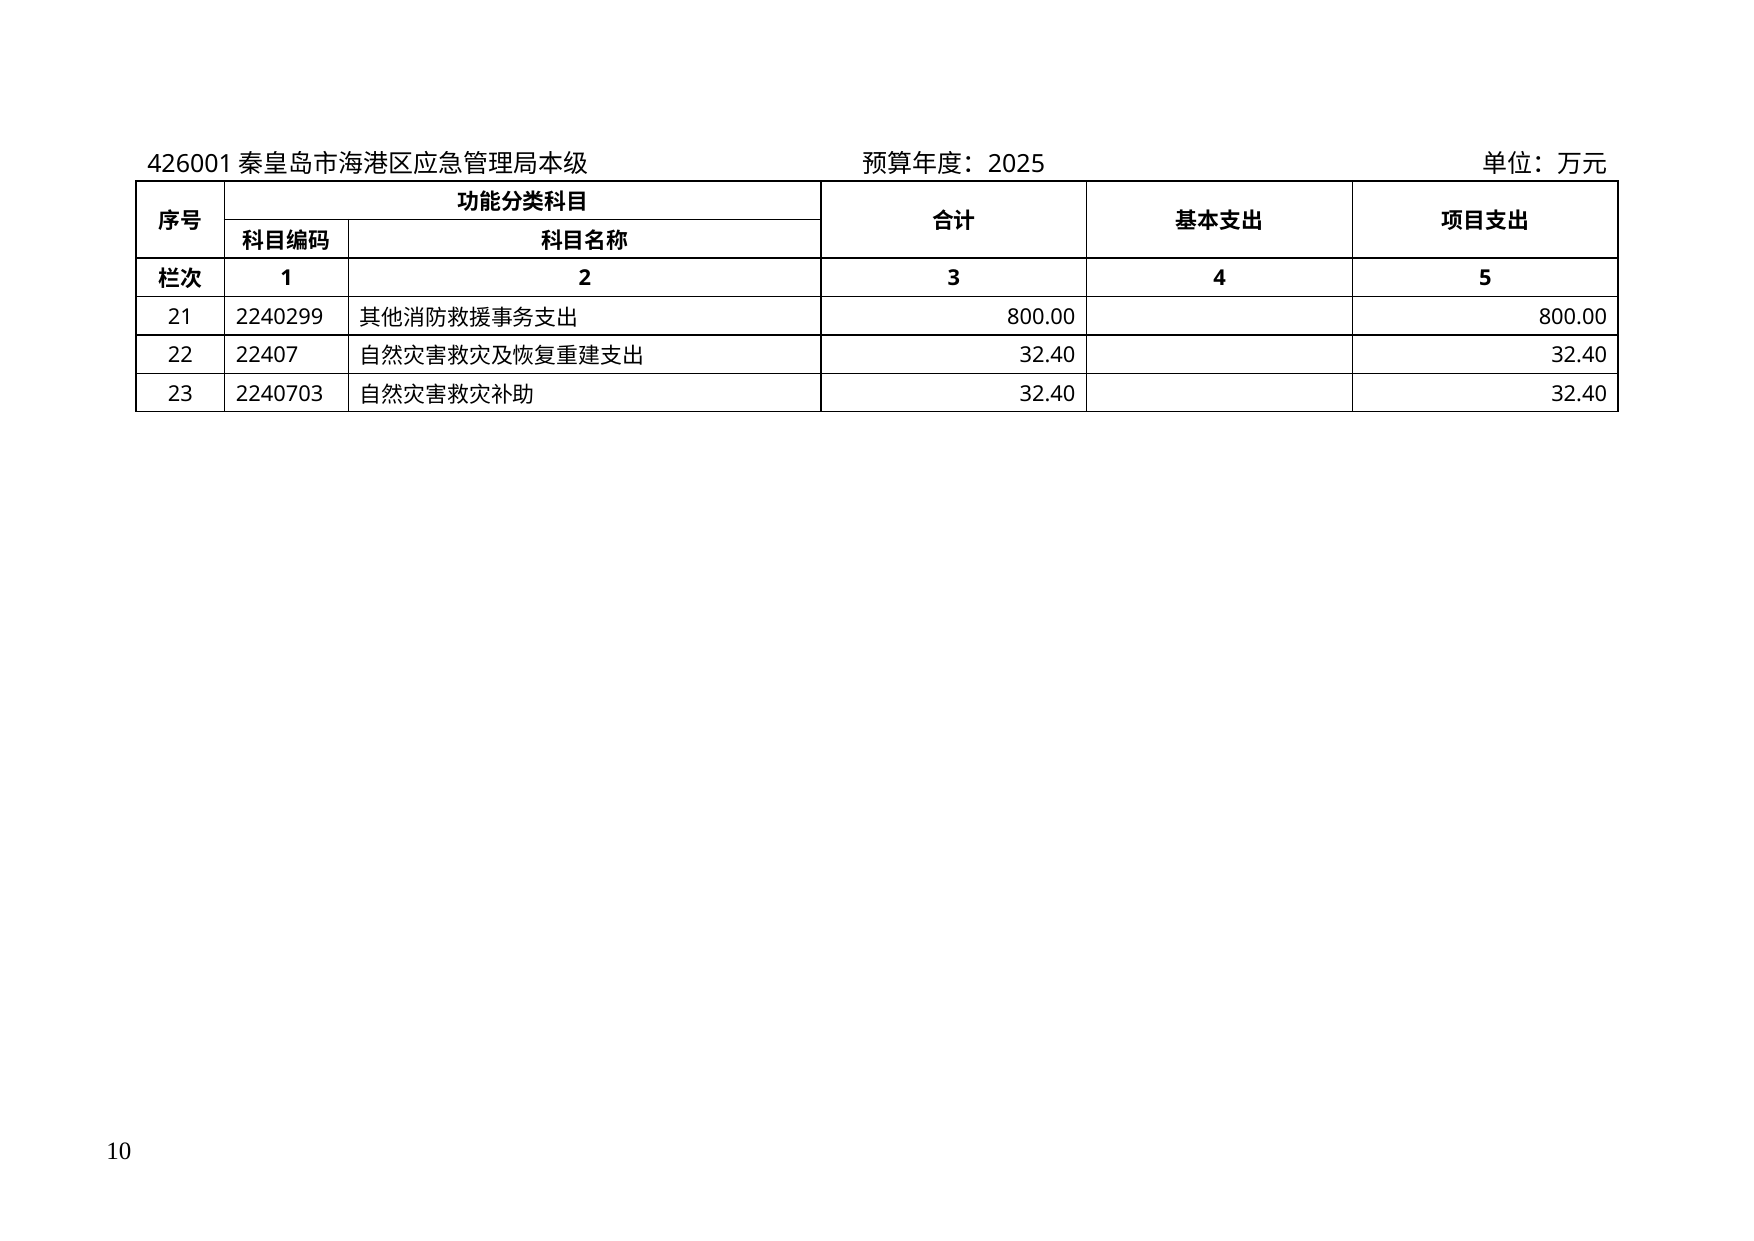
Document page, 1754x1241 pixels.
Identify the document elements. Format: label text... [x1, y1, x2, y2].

table_cell 4 [1087, 259, 1352, 296]
table_cell 合计 [822, 182, 1086, 257]
table_cell 22407 [225, 336, 348, 372]
table_cell 3 [822, 259, 1086, 296]
table_cell 其他消防救援事务支出 [349, 297, 820, 334]
table_cell 科目编码 [225, 220, 348, 257]
table_cell 项目支出 [1353, 182, 1617, 257]
table_cell [1087, 374, 1352, 411]
table_cell 800.00 [1353, 297, 1617, 334]
table_cell 23 [137, 374, 224, 411]
table_cell 基本支出 [1087, 182, 1352, 257]
table_cell 32.40 [822, 336, 1086, 372]
table_cell 2 [349, 259, 820, 296]
table_cell 2240299 [225, 297, 348, 334]
table_cell 32.40 [1353, 374, 1617, 411]
table_cell [1087, 297, 1352, 334]
table_cell 5 [1353, 259, 1617, 296]
table_header 预算年度：2025 [822, 143, 1086, 180]
table_cell 1 [225, 259, 348, 296]
table_cell 自然灾害救灾补助 [349, 374, 820, 411]
table_cell 功能分类科目 [225, 182, 820, 219]
table_cell 栏次 [137, 259, 224, 296]
table_cell 2240703 [225, 374, 348, 411]
table_cell 21 [137, 297, 224, 334]
table_cell 自然灾害救灾及恢复重建支出 [349, 336, 820, 372]
table_cell 序号 [137, 182, 224, 257]
table_header 单位：万元 [1087, 143, 1617, 180]
table_cell 32.40 [822, 374, 1086, 411]
table_cell [1087, 336, 1352, 372]
table_cell 22 [137, 336, 224, 372]
table_cell 科目名称 [349, 220, 820, 257]
table_cell 32.40 [1353, 336, 1617, 372]
table_header 426001秦皇岛市海港区应急管理局本级 [137, 143, 820, 180]
table_cell 800.00 [822, 297, 1086, 334]
